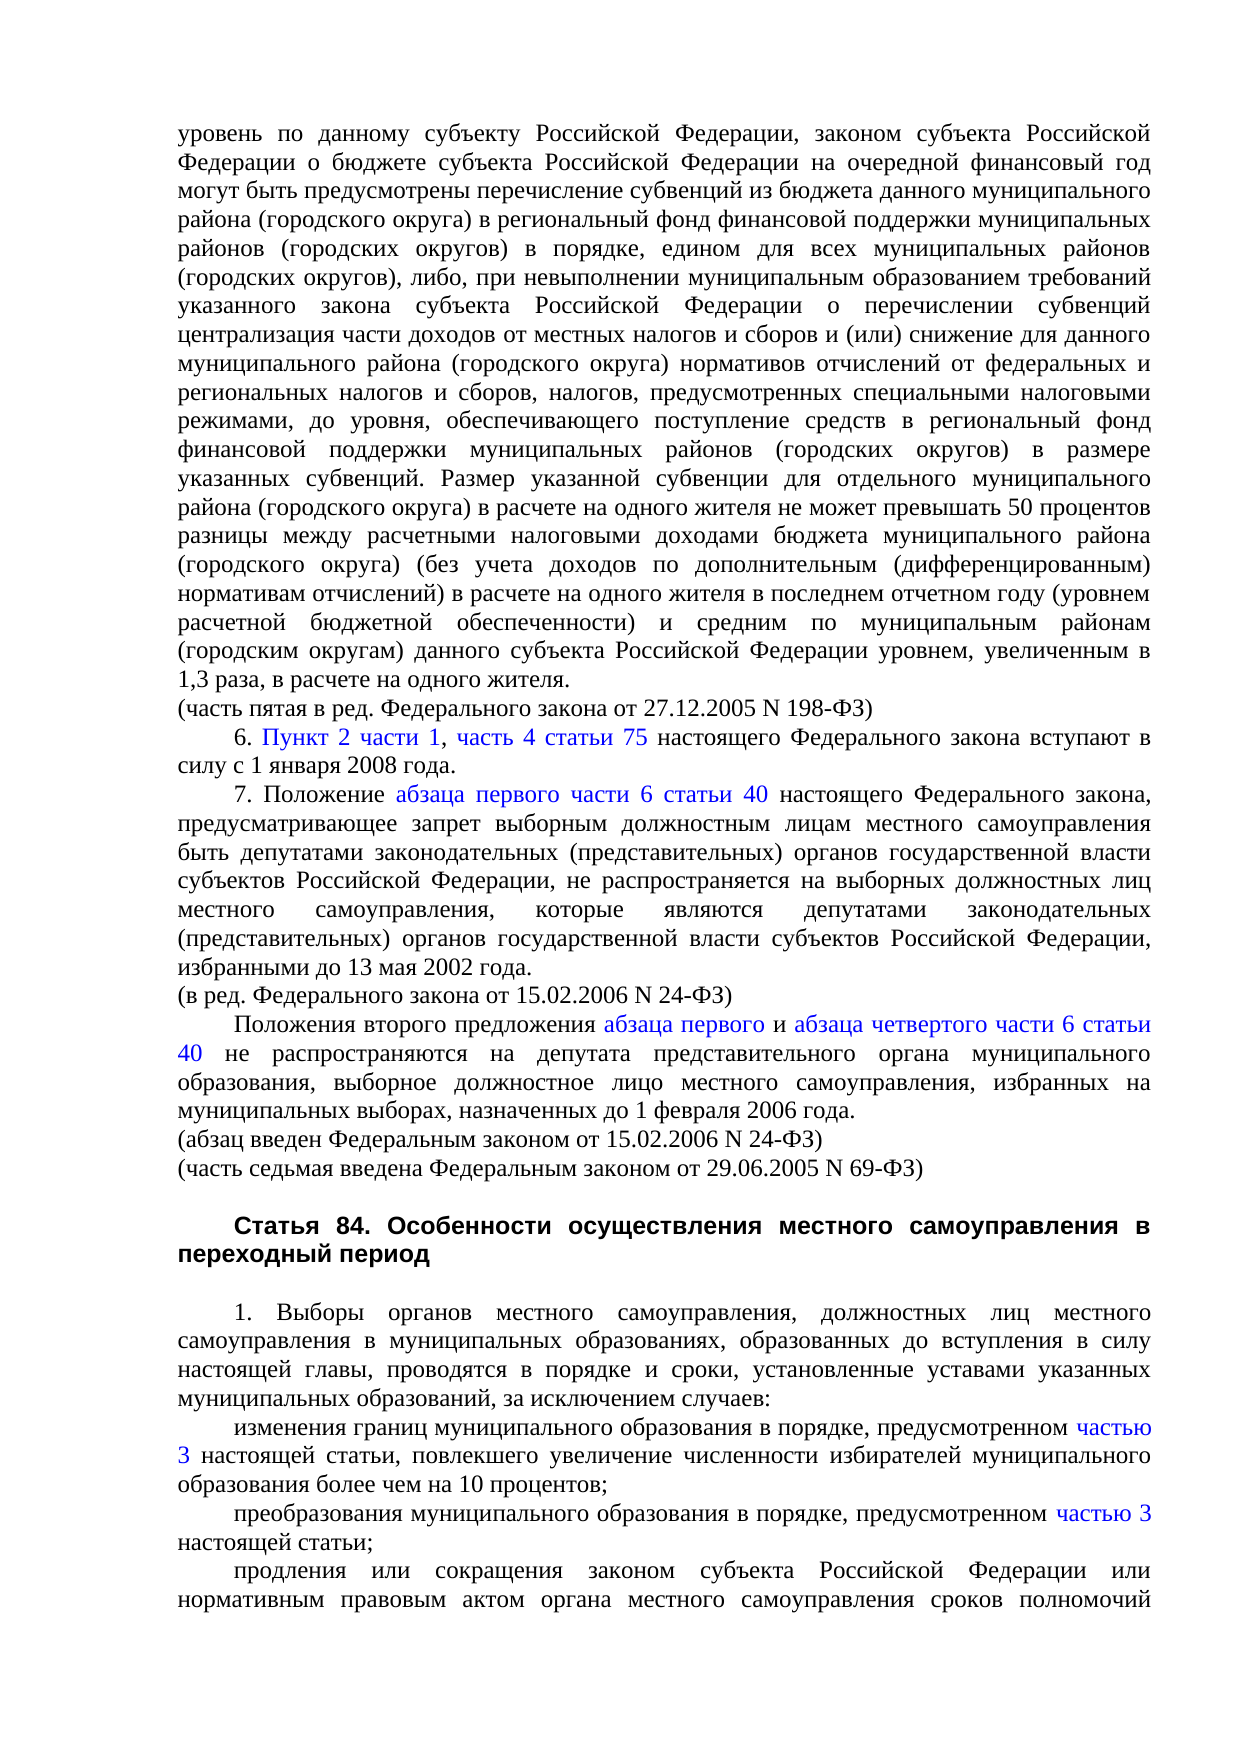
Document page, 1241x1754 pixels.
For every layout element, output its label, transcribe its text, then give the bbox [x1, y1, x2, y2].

text изменения границ муниципального образования в порядке, предусмотренном частью 3 настоящей статьи, повлекшего увеличение численности избирателей муниципального образования более чем на 10 процентов; [177, 1412, 1152, 1498]
text 6. Пункт 2 части 1, часть 4 статьи 75 настоящего Федерального закона вступают в силу с 1 января 2008 года. [177, 722, 1152, 779]
text преобразования муниципального образования в порядке, предусмотренном частью 3 настоящей статьи; [177, 1498, 1152, 1556]
text (абзац введен Федеральным законом от 15.02.2006 N 24-ФЗ) [177, 1124, 1152, 1153]
text 7. Положение абзаца первого части 6 статьи 40 настоящего Федерального закона, предусматривающее запрет выборным должностным лицам местного самоуправления быть депутатами законодательных (представительных) органов государственной власти субъектов Российской Федерации, не распространяется на выборных должностных лиц местного самоуправления, которые являются депутатами законодательных (представительных) органов государственной власти субъектов Российской Федерации, избранными до 13 мая 2002 года. [177, 779, 1152, 981]
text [177, 118, 1152, 693]
text Положения второго предложения абзаца первого и абзаца четвертого части 6 статьи 40 не распространяются на депутата представительного органа муниципального образования, выборное должностное лицо местного самоуправления, избранных на муниципальных выборах, назначенных до 1 февраля 2006 года. [177, 1009, 1152, 1124]
text (в ред. Федерального закона от 15.02.2006 N 24-ФЗ) [177, 981, 1152, 1009]
text 1. Выборы органов местного самоуправления, должностных лиц местного самоуправления в муниципальных образованиях, образованных до вступления в силу настоящей главы, проводятся в порядке и сроки, установленные уставами указанных муниципальных образований, за исключением случаев: [177, 1297, 1152, 1412]
text (часть седьмая введена Федеральным законом от 29.06.2005 N 69-ФЗ) [177, 1153, 1152, 1182]
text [177, 1556, 1152, 1613]
text Статья 84. Особенности осуществления местного самоуправления в переходный период [177, 1211, 1152, 1268]
text (часть пятая в ред. Федерального закона от 27.12.2005 N 198-ФЗ) [177, 693, 1152, 722]
